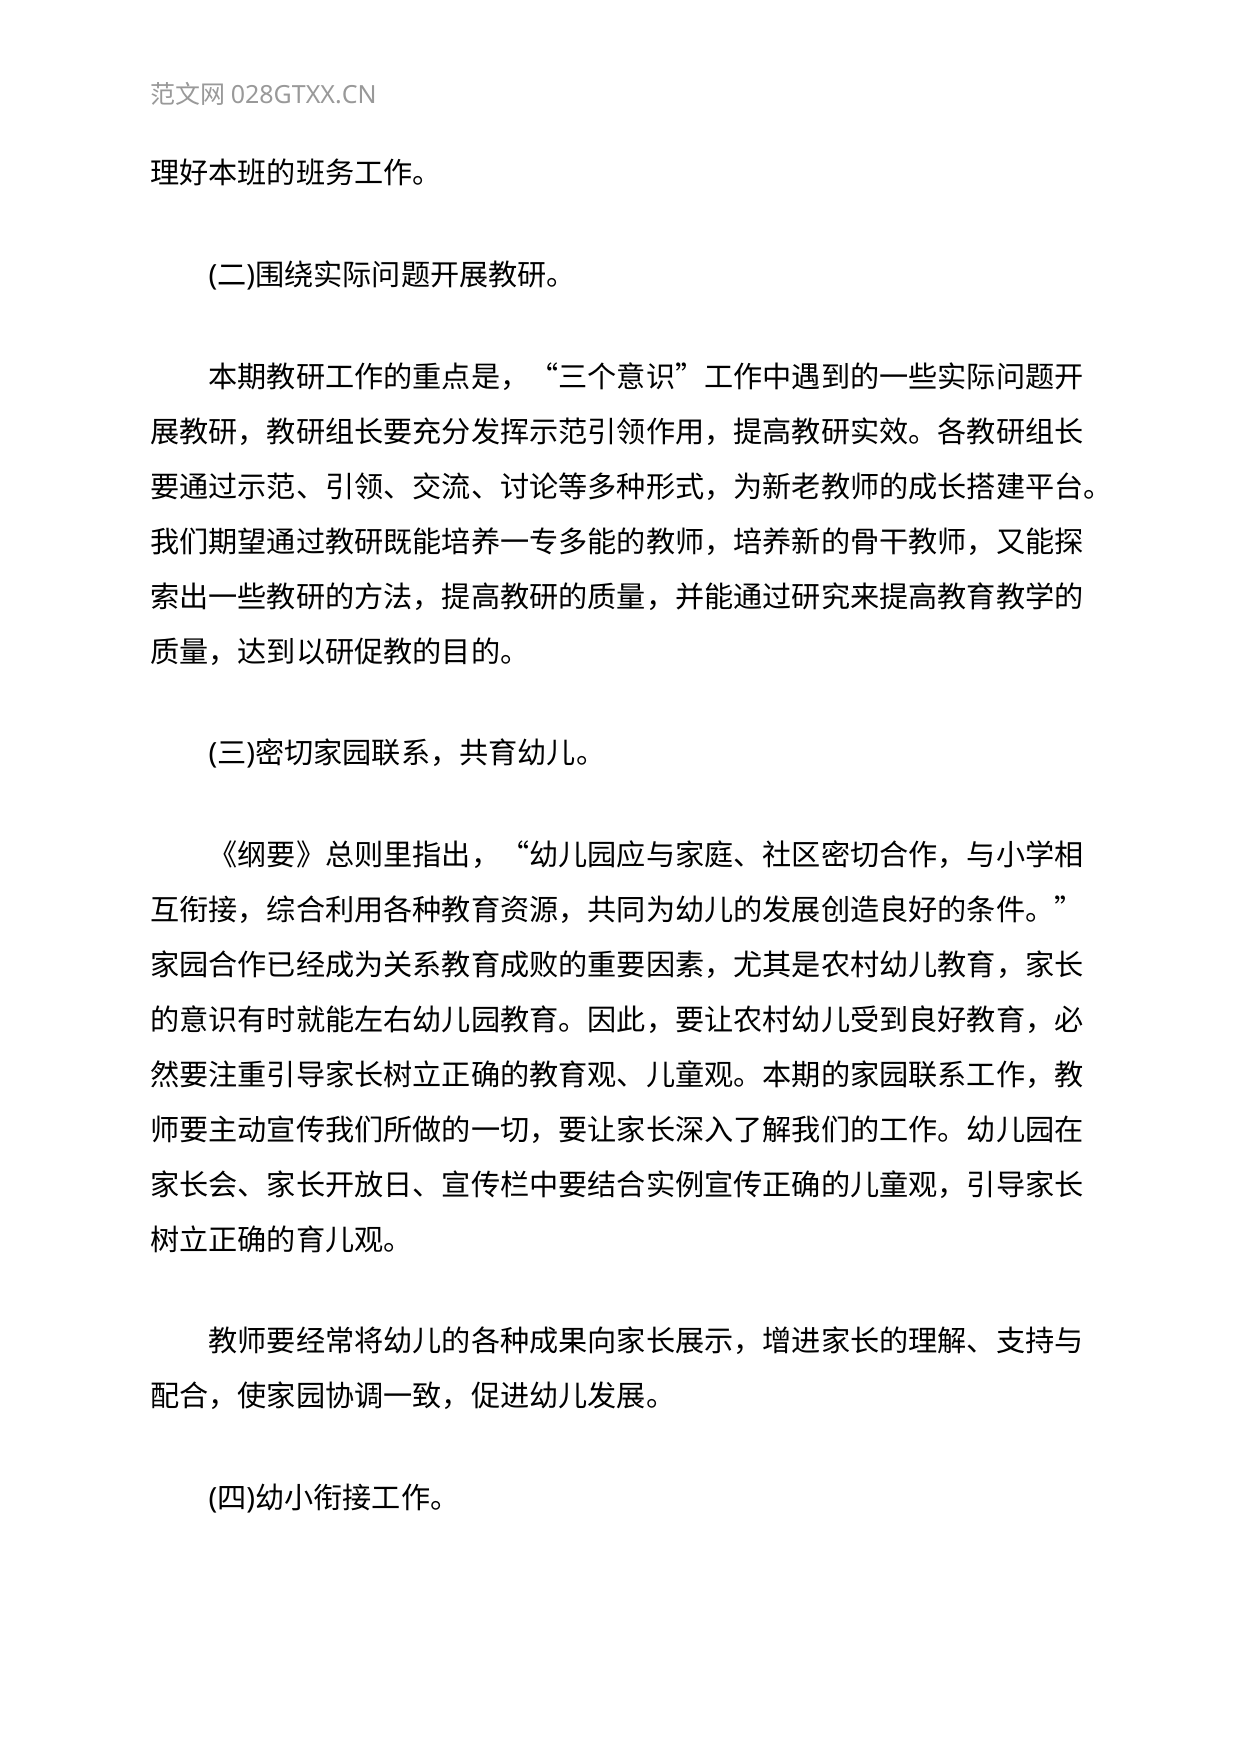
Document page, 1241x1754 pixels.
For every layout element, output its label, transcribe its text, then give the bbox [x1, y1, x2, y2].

text 教师要经常将幼儿的各种成果向家长展示，增进家长的理解、支持与配合，使家园协调一致，促进幼儿发展。 [150, 1318, 1090, 1415]
text 本期教研工作的重点是，“三个意识”工作中遇到的一些实际问题开展教研，教研组长要充分发挥示范引领作用，提高教研实效。各教研组长要通过示范、引领、交流、讨论等多种形式，为新老教师的成长搭建平台。我们期望通过教研既能培养一专多能的教师，培养新的骨干教师，又能探索出一些教研的方法，提高教研的质量，并能通过研究来提高教育教学的质量，达到以研促教的目的。 [150, 354, 1090, 671]
text (二)围绕实际问题开展教研。 [150, 252, 1090, 294]
text 《纲要》总则里指出，“幼儿园应与家庭、社区密切合作，与小学相互衔接，综合利用各种教育资源，共同为幼儿的发展创造良好的条件。”家园合作已经成为关系教育成败的重要因素，尤其是农村幼儿教育，家长的意识有时就能左右幼儿园教育。因此，要让农村幼儿受到良好教育，必然要注重引导家长树立正确的教育观、儿童观。本期的家园联系工作，教师要主动宣传我们所做的一切，要让家长深入了解我们的工作。幼儿园在家长会、家长开放日、宣传栏中要结合实例宣传正确的儿童观，引导家长树立正确的育儿观。 [150, 832, 1090, 1258]
text (四)幼小衔接工作。 [150, 1475, 1090, 1517]
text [150, 150, 1090, 192]
text (三)密切家园联系，共育幼儿。 [150, 730, 1090, 772]
